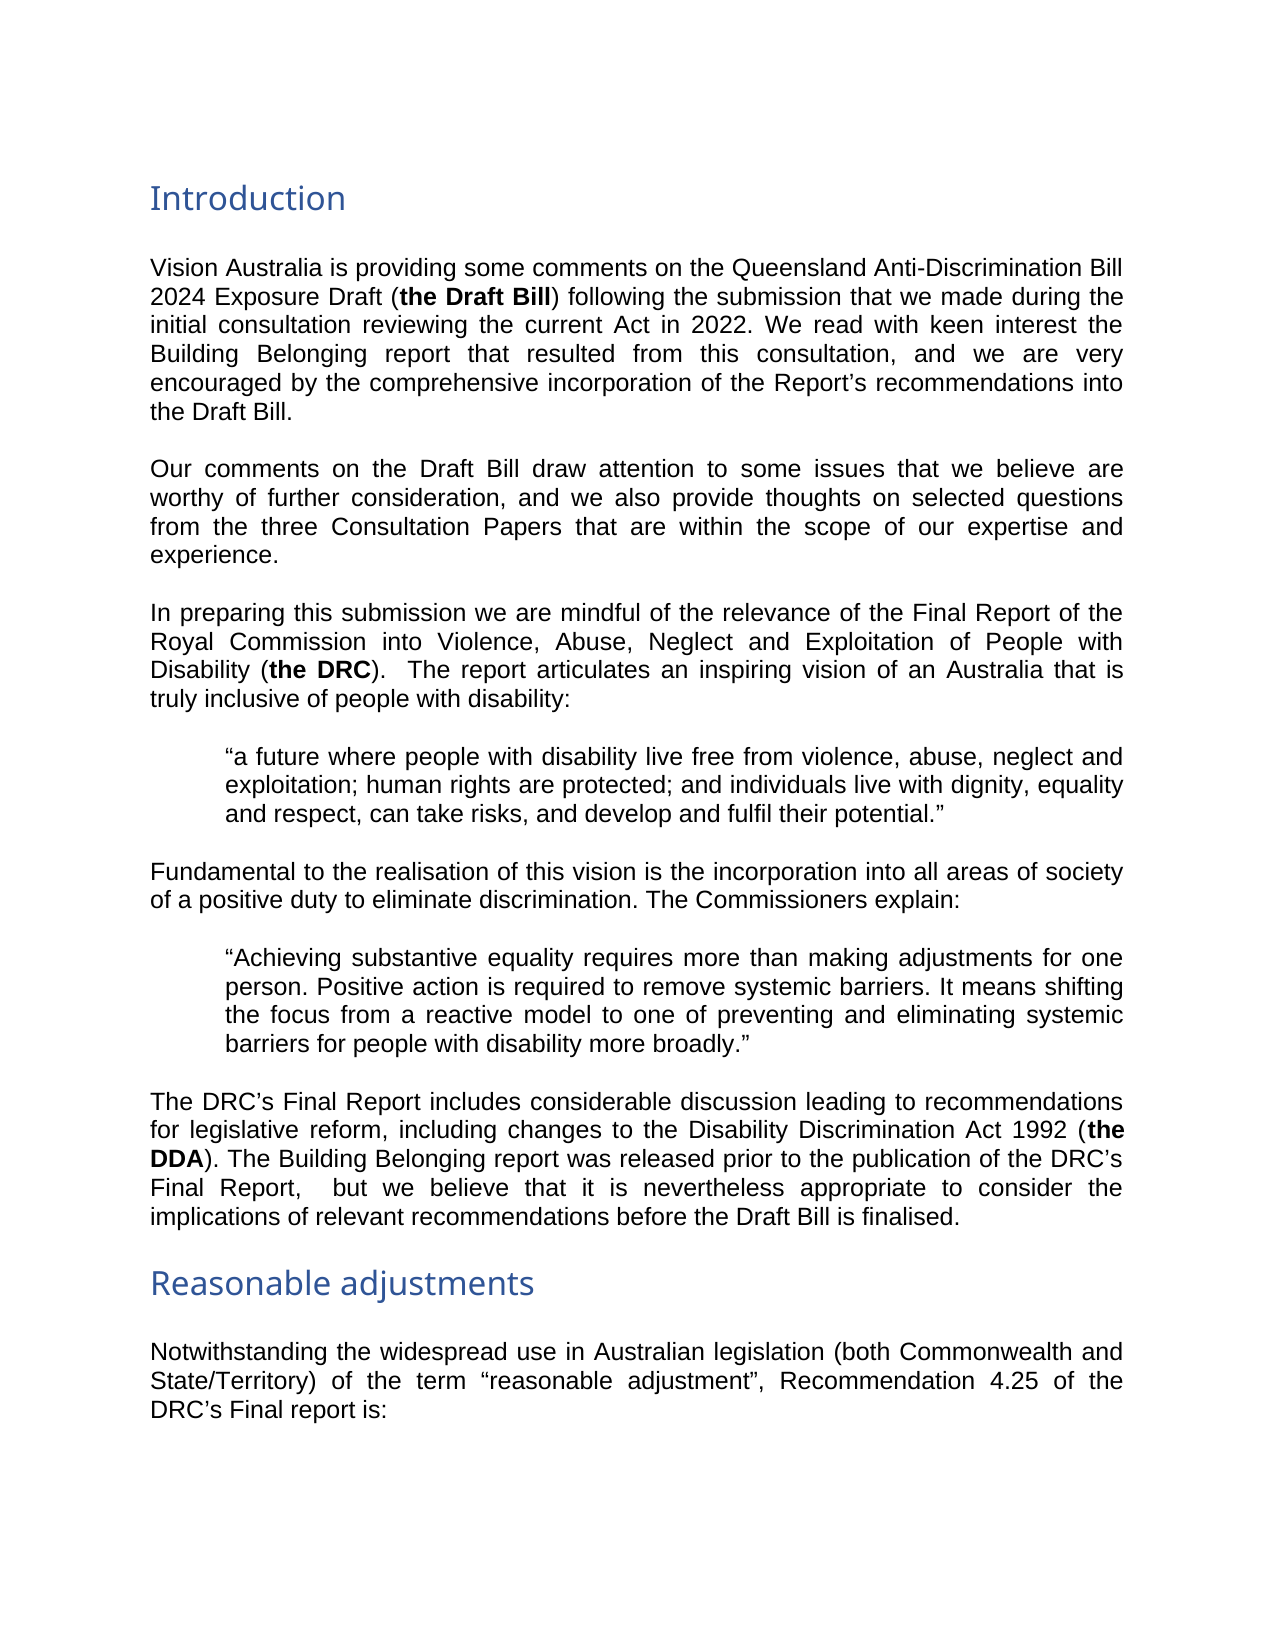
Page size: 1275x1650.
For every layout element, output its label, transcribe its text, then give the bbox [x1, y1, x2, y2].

text Fundamental to the realisation of this vision is the incorporation into all areas of society of a positive duty to eliminate discrimination. The Commissioners explain: [150, 856, 1125, 914]
subtitle Introduction [150, 175, 1125, 220]
text The DRC’s Final Report includes considerable discussion leading to recommendations for legislative reform, including changes to the Disability Discrimination Act 1992 (the DDA). The Building Belonging report was released prior to the publication of the DRC’s Final Report, but we believe that it is nevertheless appropriate to consider the implications of relevant recommendations before the Draft Bill is finalised. [150, 1086, 1125, 1230]
text “a future where people with disability live free from violence, abuse, neglect and exploitation; human rights are protected; and individuals live with dignity, equality and respect, can take risks, and develop and fulfil their potential.” [225, 741, 1125, 828]
text Our comments on the Draft Bill draw attention to some issues that we believe are worthy of further consideration, and we also provide thoughts on selected questions from the three Consultation Papers that are within the scope of our expertise and experience. [150, 454, 1125, 569]
text In preparing this submission we are mindful of the relevance of the Final Report of the Royal Commission into Violence, Abuse, Neglect and Exploitation of People with Disability (the DRC). The report articulates an inspiring vision of an Australia that is truly inclusive of people with disability: [150, 598, 1125, 713]
subtitle Reasonable adjustments [150, 1259, 1125, 1305]
text Vision Australia is providing some comments on the Queensland Anti-Discrimination Bill 2024 Exposure Draft (the Draft Bill) following the submission that we made during the initial consultation reviewing the current Act in 2022. We read with keen interest the Building Belonging report that resulted from this consultation, and we are very encouraged by the comprehensive incorporation of the Report’s recommendations into the Draft Bill. [150, 253, 1125, 425]
text Notwithstanding the widespread use in Australian legislation (both Commonwealth and State/Territory) of the term “reasonable adjustment”, Recommendation 4.25 of the DRC’s Final report is: [150, 1337, 1125, 1423]
text “Achieving substantive equality requires more than making adjustments for one person. Positive action is required to remove systemic barriers. It means shifting the focus from a reactive model to one of preventing and eliminating systemic barriers for people with disability more broadly.” [225, 943, 1125, 1058]
